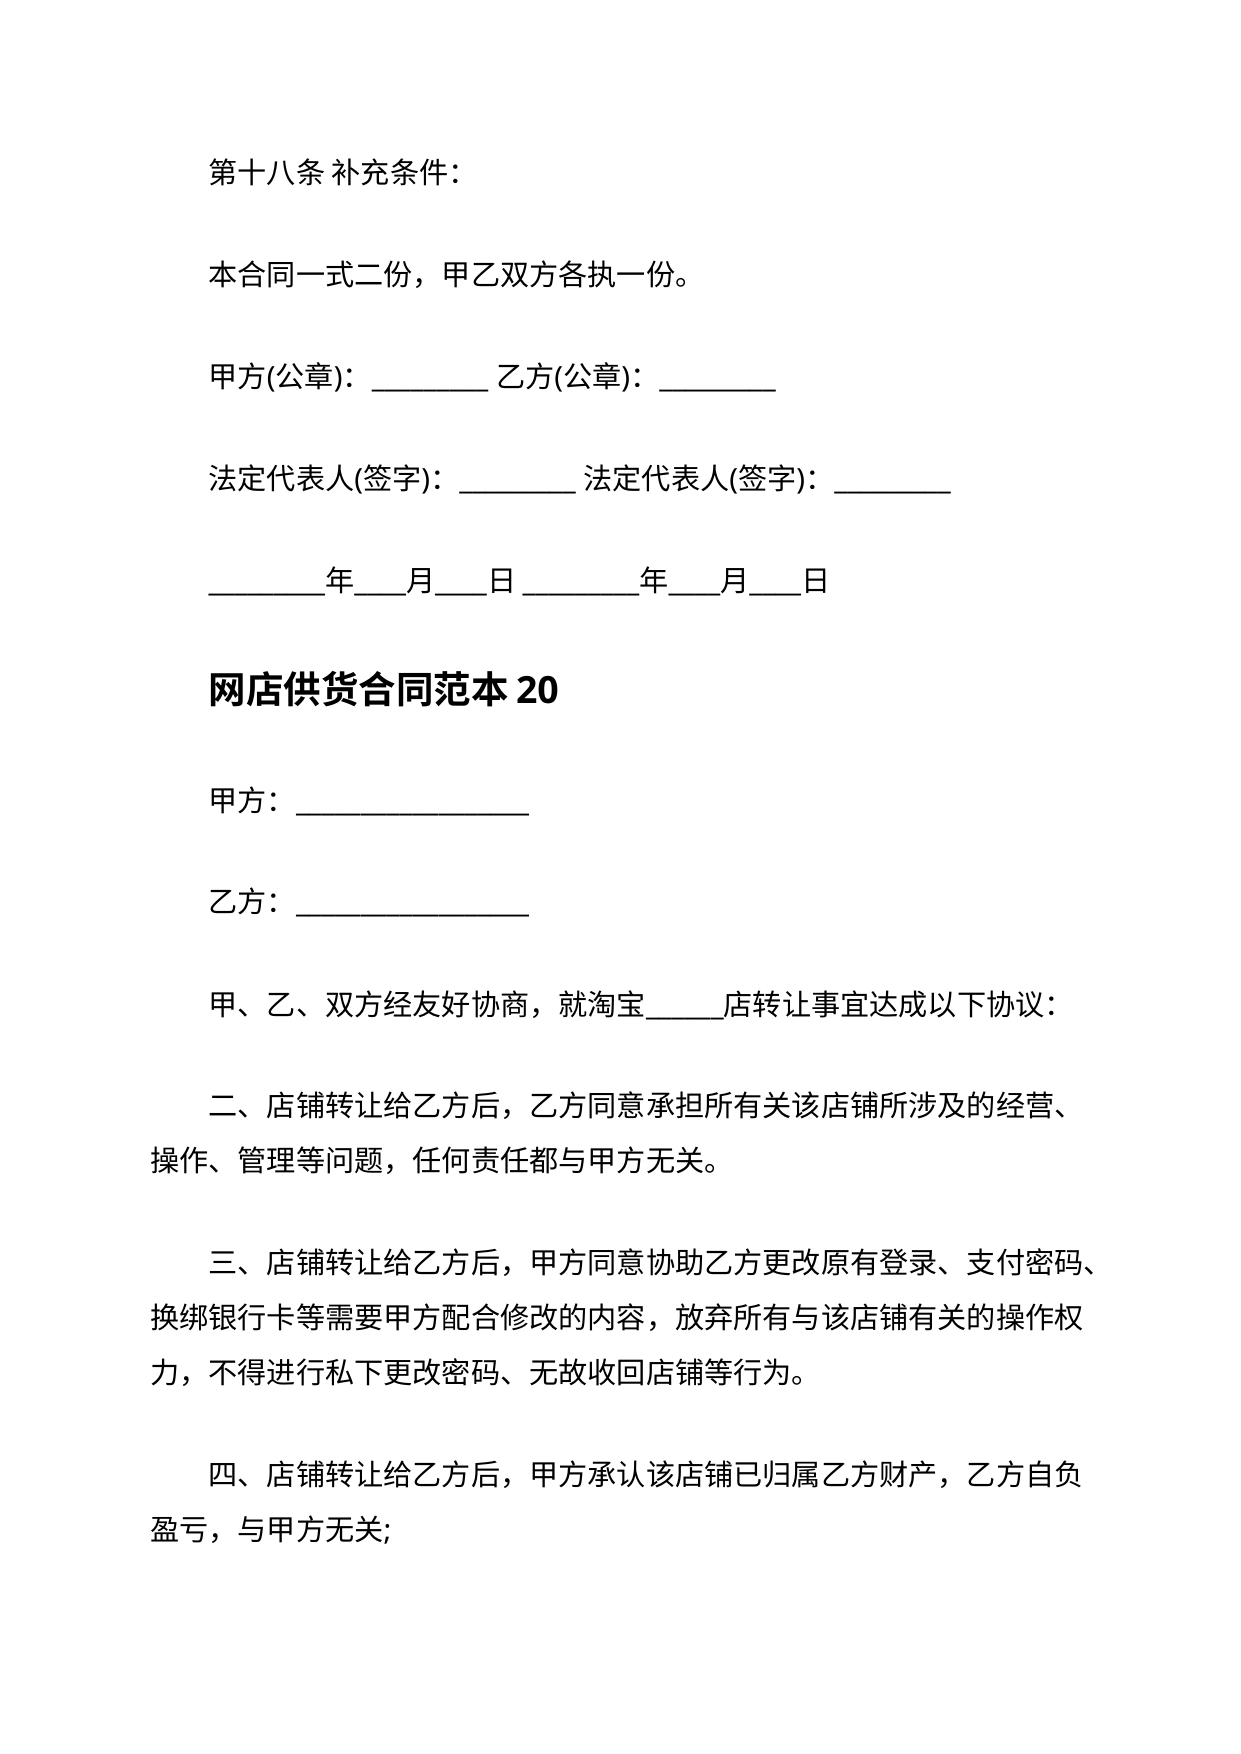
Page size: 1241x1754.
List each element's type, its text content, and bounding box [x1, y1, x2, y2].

text 乙方：__________________ [150, 879, 1090, 921]
text 四、店铺转让给乙方后，甲方承认该店铺已归属乙方财产，乙方自负盈亏，与甲方无关; [150, 1451, 1090, 1548]
text 甲方(公章)：_________ 乙方(公章)：_________ [150, 353, 1090, 396]
text 网店供货合同范本20 [150, 659, 1090, 714]
text 三、店铺转让给乙方后，甲方同意协助乙方更改原有登录、支付密码、换绑银行卡等需要甲方配合修改的内容，放弃所有与该店铺有关的操作权力，不得进行私下更改密码、无故收回店铺等行为。 [150, 1240, 1090, 1392]
text 甲方：__________________ [150, 777, 1090, 819]
text 第十八条 补充条件： [150, 150, 1090, 192]
text 法定代表人(签字)：_________ 法定代表人(签字)：_________ [150, 456, 1090, 498]
text 甲、乙、双方经友好协商，就淘宝______店转让事宜达成以下协议： [150, 981, 1090, 1023]
text 二、店铺转让给乙方后，乙方同意承担所有关该店铺所涉及的经营、操作、管理等问题，任何责任都与甲方无关。 [150, 1083, 1090, 1180]
text _________年____月____日 _________年____月____日 [150, 557, 1090, 600]
text 本合同一式二份，甲乙双方各执一份。 [150, 252, 1090, 294]
